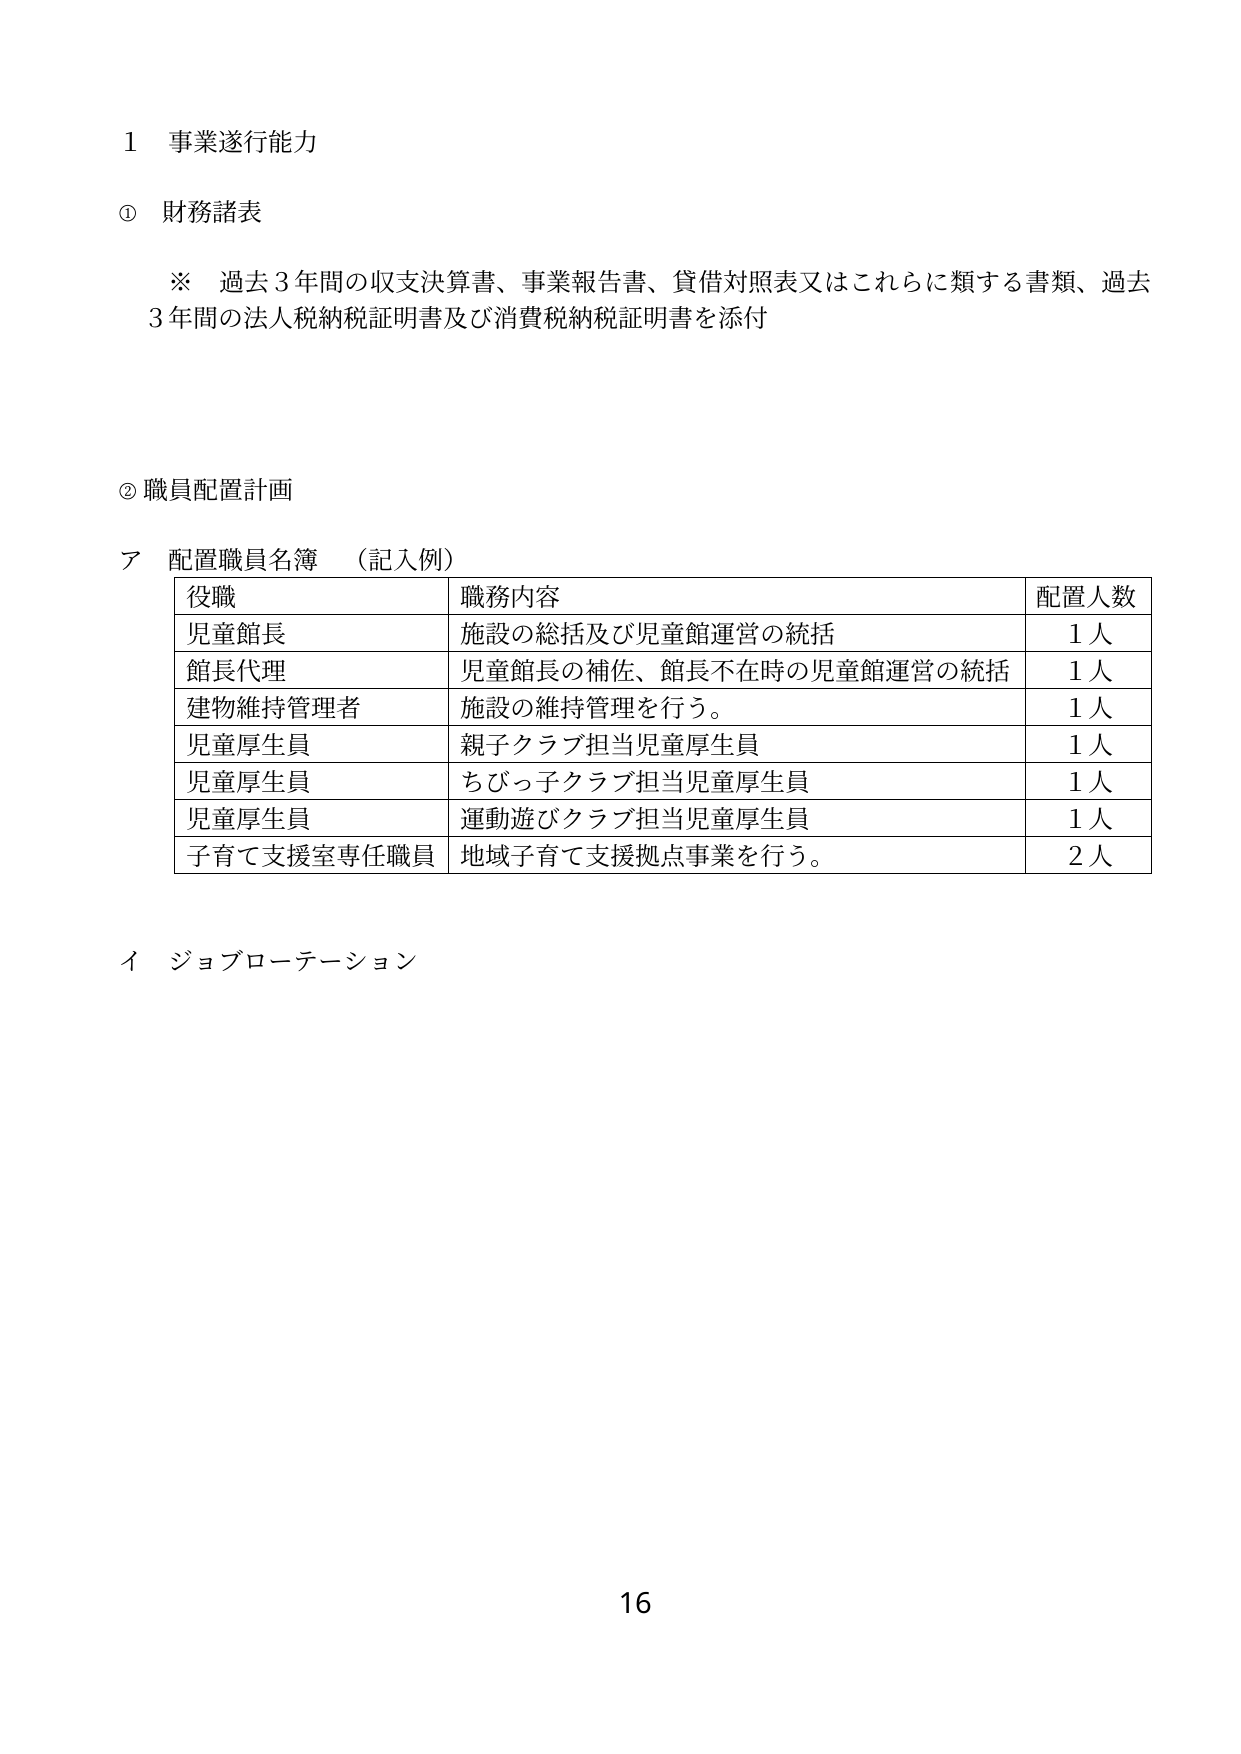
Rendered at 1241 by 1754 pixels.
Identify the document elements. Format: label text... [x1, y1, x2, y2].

table_cell １人 [1026, 689, 1151, 725]
text １ 事業遂行能力 [118, 123, 1152, 159]
table_cell 地域子育て支援拠点事業を行う。 [449, 837, 1025, 873]
table_cell 建物維持管理者 [175, 689, 448, 725]
text イ ジョブローテーション [118, 942, 1152, 978]
table_cell 館長代理 [175, 652, 448, 688]
table_header 配置人数 [1026, 578, 1151, 614]
table_cell １人 [1026, 726, 1151, 762]
table_cell 親子クラブ担当児童厚生員 [449, 726, 1025, 762]
table_cell 子育て支援室専任職員 [175, 837, 448, 873]
table_cell 施設の維持管理を行う。 [449, 689, 1025, 725]
text ※ 過去３年間の収支決算書、事業報告書、貸借対照表又はこれらに類する書類、過去３年間の法人税納税証明書及び消費税納税証明書を添付 [118, 263, 1152, 335]
table_cell 児童館長の補佐、館長不在時の児童館運営の統括 [449, 652, 1025, 688]
text ア 配置職員名簿 （記入例） [118, 541, 1152, 577]
table_cell 児童厚生員 [175, 763, 448, 799]
list 職員配置計画 [118, 471, 1152, 507]
table_cell １人 [1026, 615, 1151, 651]
table_cell 児童厚生員 [175, 800, 448, 836]
table_cell ２人 [1026, 837, 1151, 873]
text ① 財務諸表 [118, 193, 1152, 229]
table_cell 児童館長 [175, 615, 448, 651]
table_cell 運動遊びクラブ担当児童厚生員 [449, 800, 1025, 836]
table_cell 施設の総括及び児童館運営の統括 [449, 615, 1025, 651]
table_header 職務内容 [449, 578, 1025, 614]
table_cell １人 [1026, 652, 1151, 688]
table_cell １人 [1026, 763, 1151, 799]
table_cell 児童厚生員 [175, 726, 448, 762]
table_cell ちびっ子クラブ担当児童厚生員 [449, 763, 1025, 799]
table_cell １人 [1026, 800, 1151, 836]
table_header 役職 [175, 578, 448, 614]
